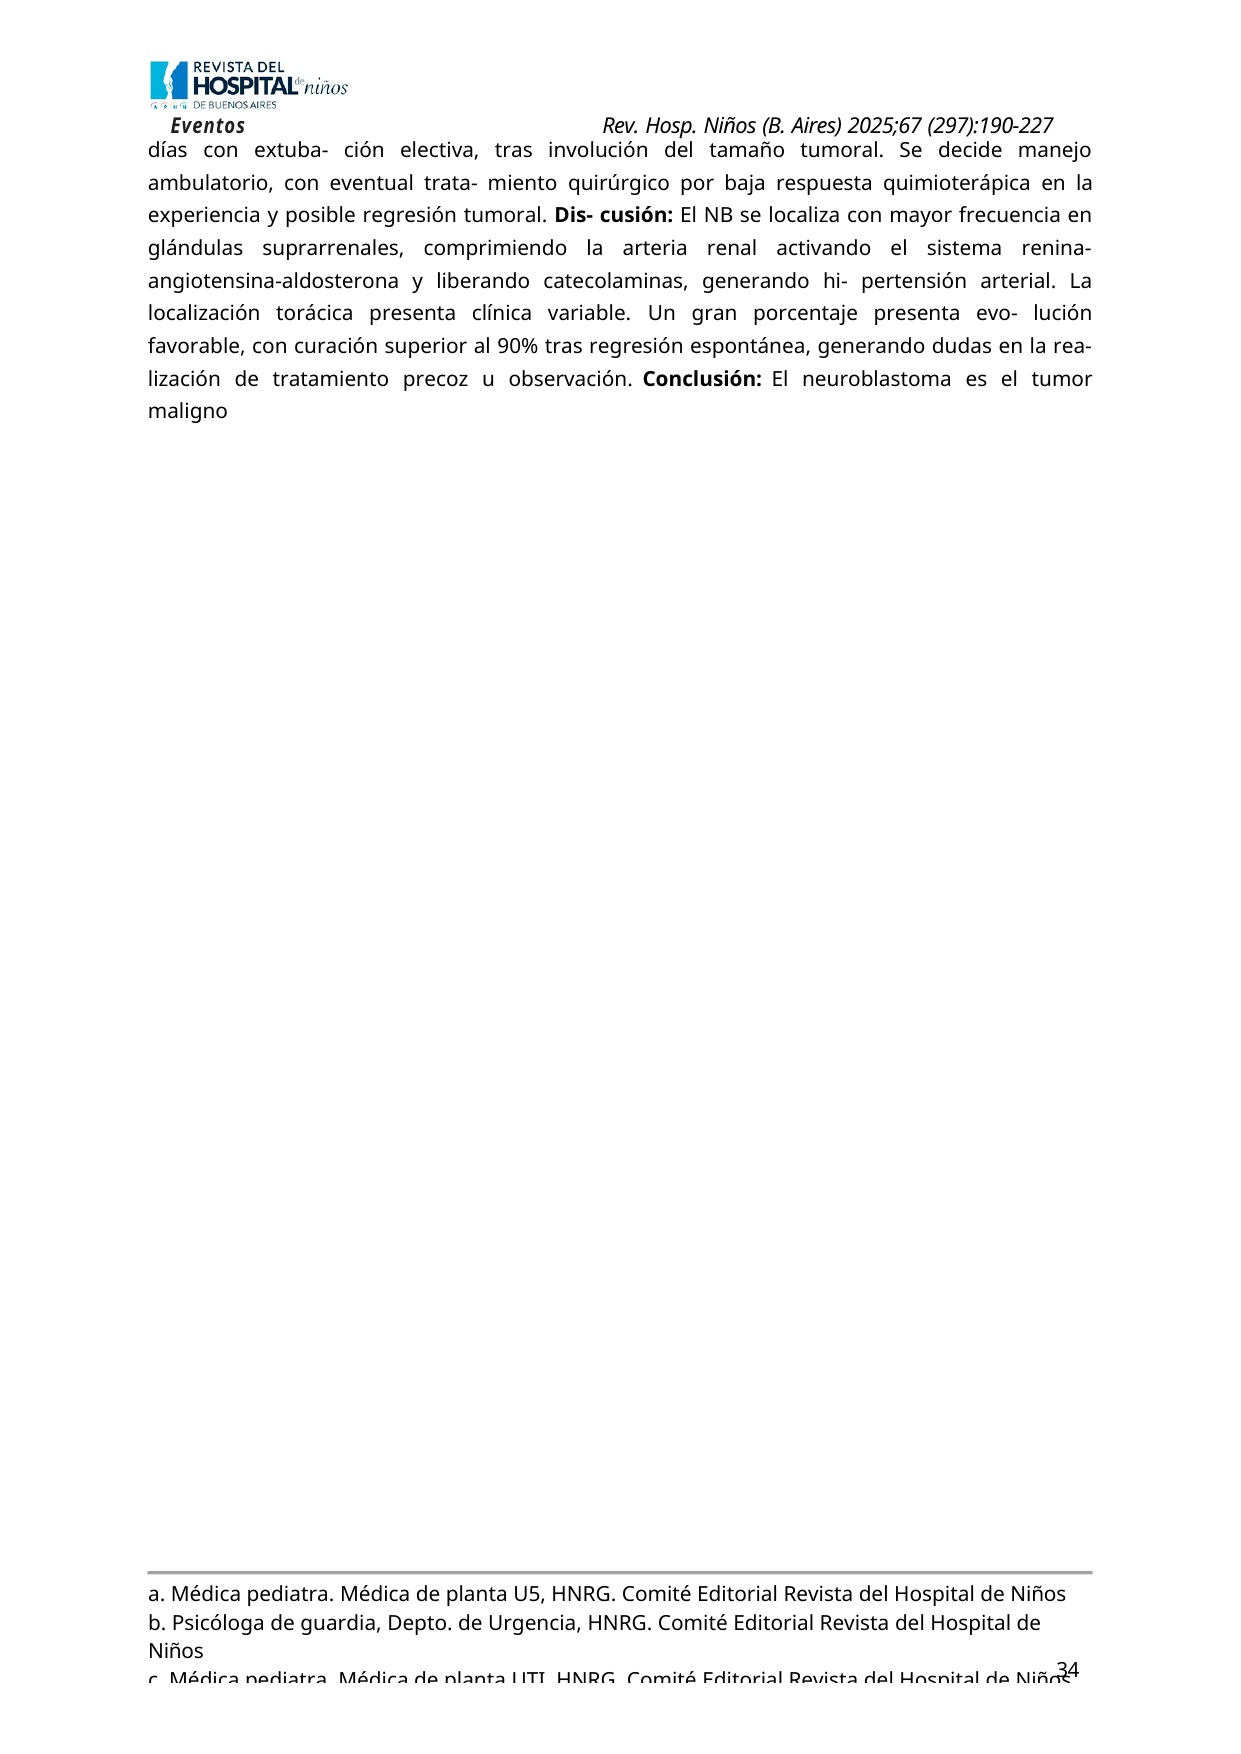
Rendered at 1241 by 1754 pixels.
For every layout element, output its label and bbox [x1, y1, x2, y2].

text [148, 135, 1093, 425]
picture [147, 59, 367, 111]
